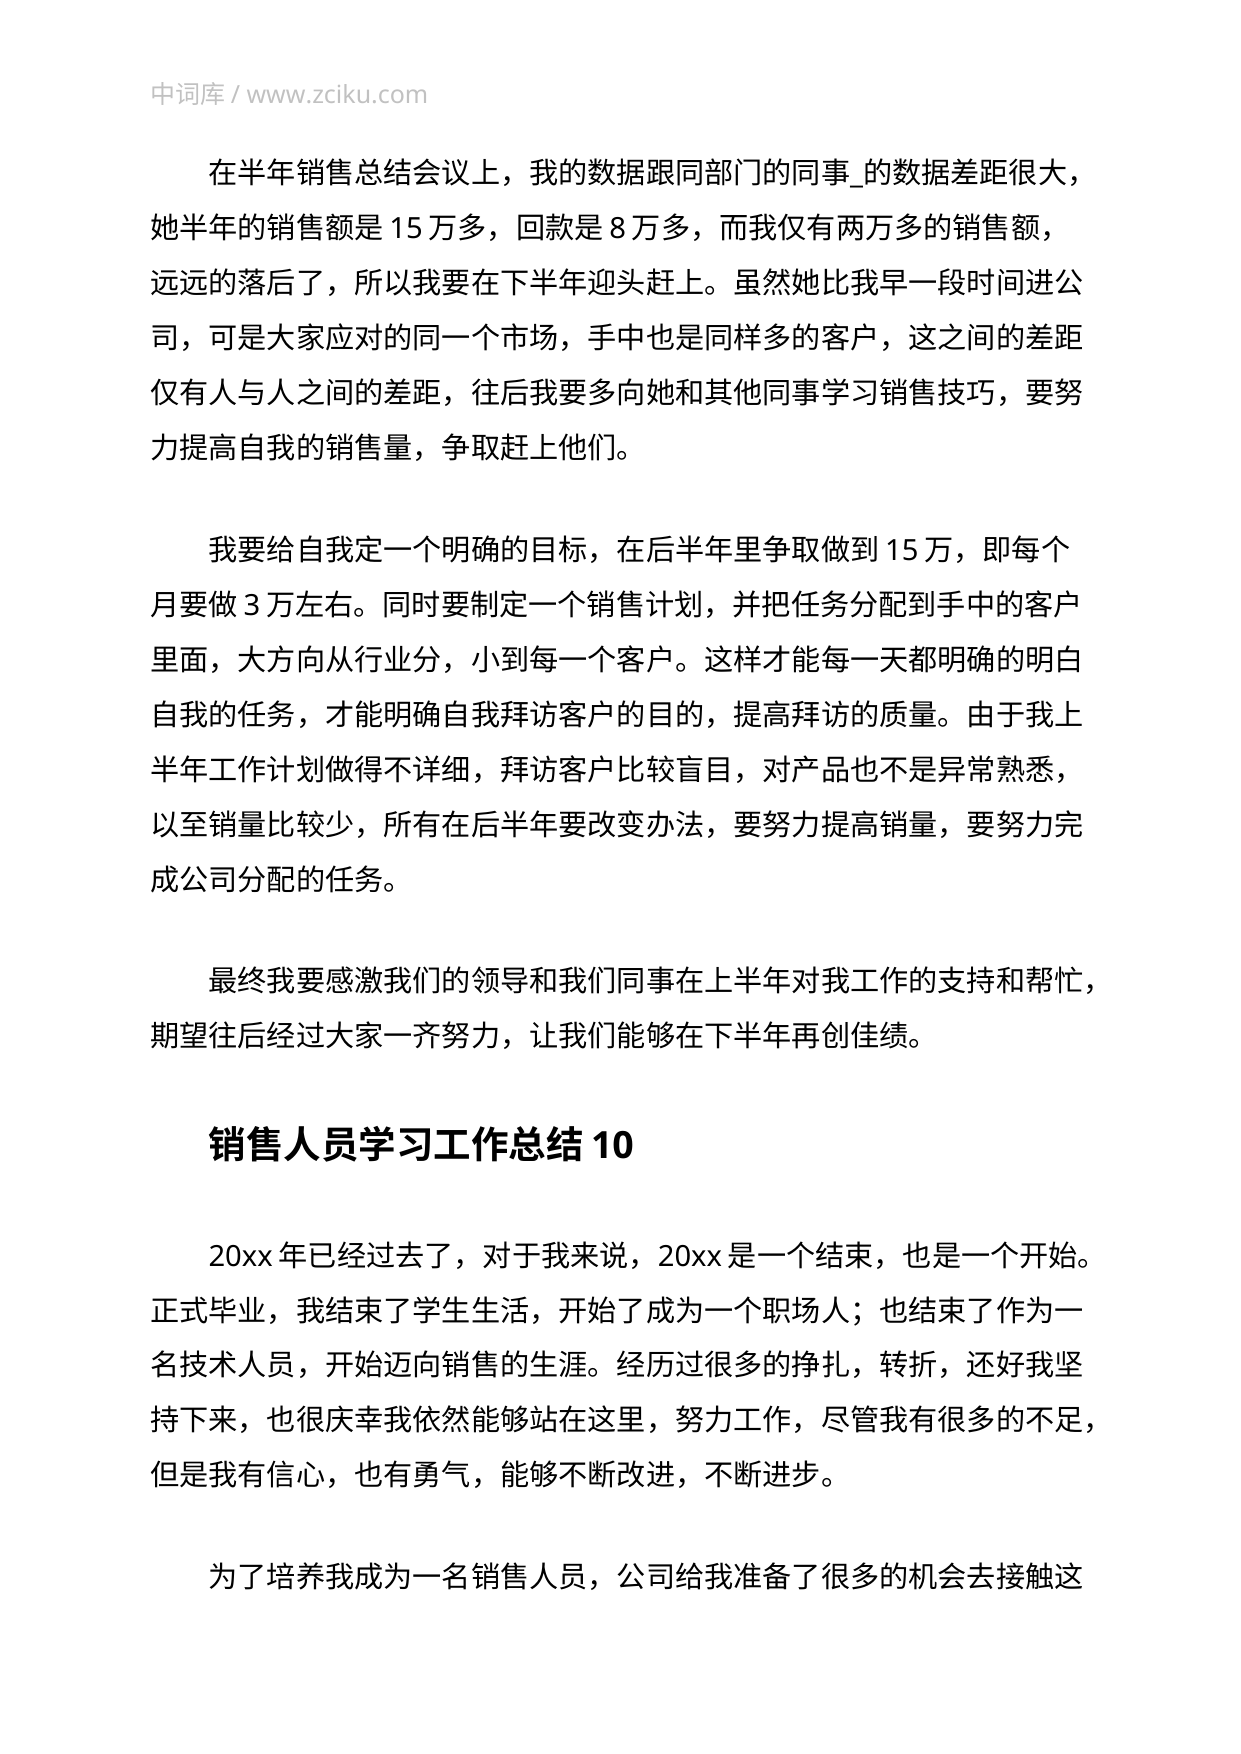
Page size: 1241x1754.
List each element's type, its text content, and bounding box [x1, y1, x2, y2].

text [150, 1553, 1090, 1596]
text 我要给自我定一个明确的目标，在后半年里争取做到15万，即每个月要做3万左右。同时要制定一个销售计划，并把任务分配到手中的客户里面，大方向从行业分，小到每一个客户。这样才能每一天都明确的明白自我的任务，才能明确自我拜访客户的目的，提高拜访的质量。由于我上半年工作计划做得不详细，拜访客户比较盲目，对产品也不是异常熟悉，以至销量比较少，所有在后半年要改变办法，要努力提高销量，要努力完成公司分配的任务。 [150, 526, 1090, 898]
text 20xx年已经过去了，对于我来说，20xx是一个结束，也是一个开始。正式毕业，我结束了学生生活，开始了成为一个职场人；也结束了作为一名技术人员，开始迈向销售的生涯。经历过很多的挣扎，转折，还好我坚持下来，也很庆幸我依然能够站在这里，努力工作，尽管我有很多的不足，但是我有信心，也有勇气，能够不断改进，不断进步。 [150, 1232, 1090, 1494]
text 最终我要感激我们的领导和我们同事在上半年对我工作的支持和帮忙，期望往后经过大家一齐努力，让我们能够在下半年再创佳绩。 [150, 958, 1090, 1055]
text 在半年销售总结会议上，我的数据跟同部门的同事_的数据差距很大，她半年的销售额是15万多，回款是8万多，而我仅有两万多的销售额，远远的落后了，所以我要在下半年迎头赶上。虽然她比我早一段时间进公司，可是大家应对的同一个市场，手中也是同样多的客户，这之间的差距仅有人与人之间的差距，往后我要多向她和其他同事学习销售技巧，要努力提高自我的销售量，争取赶上他们。 [150, 150, 1090, 467]
text 销售人员学习工作总结10 [150, 1114, 1090, 1169]
